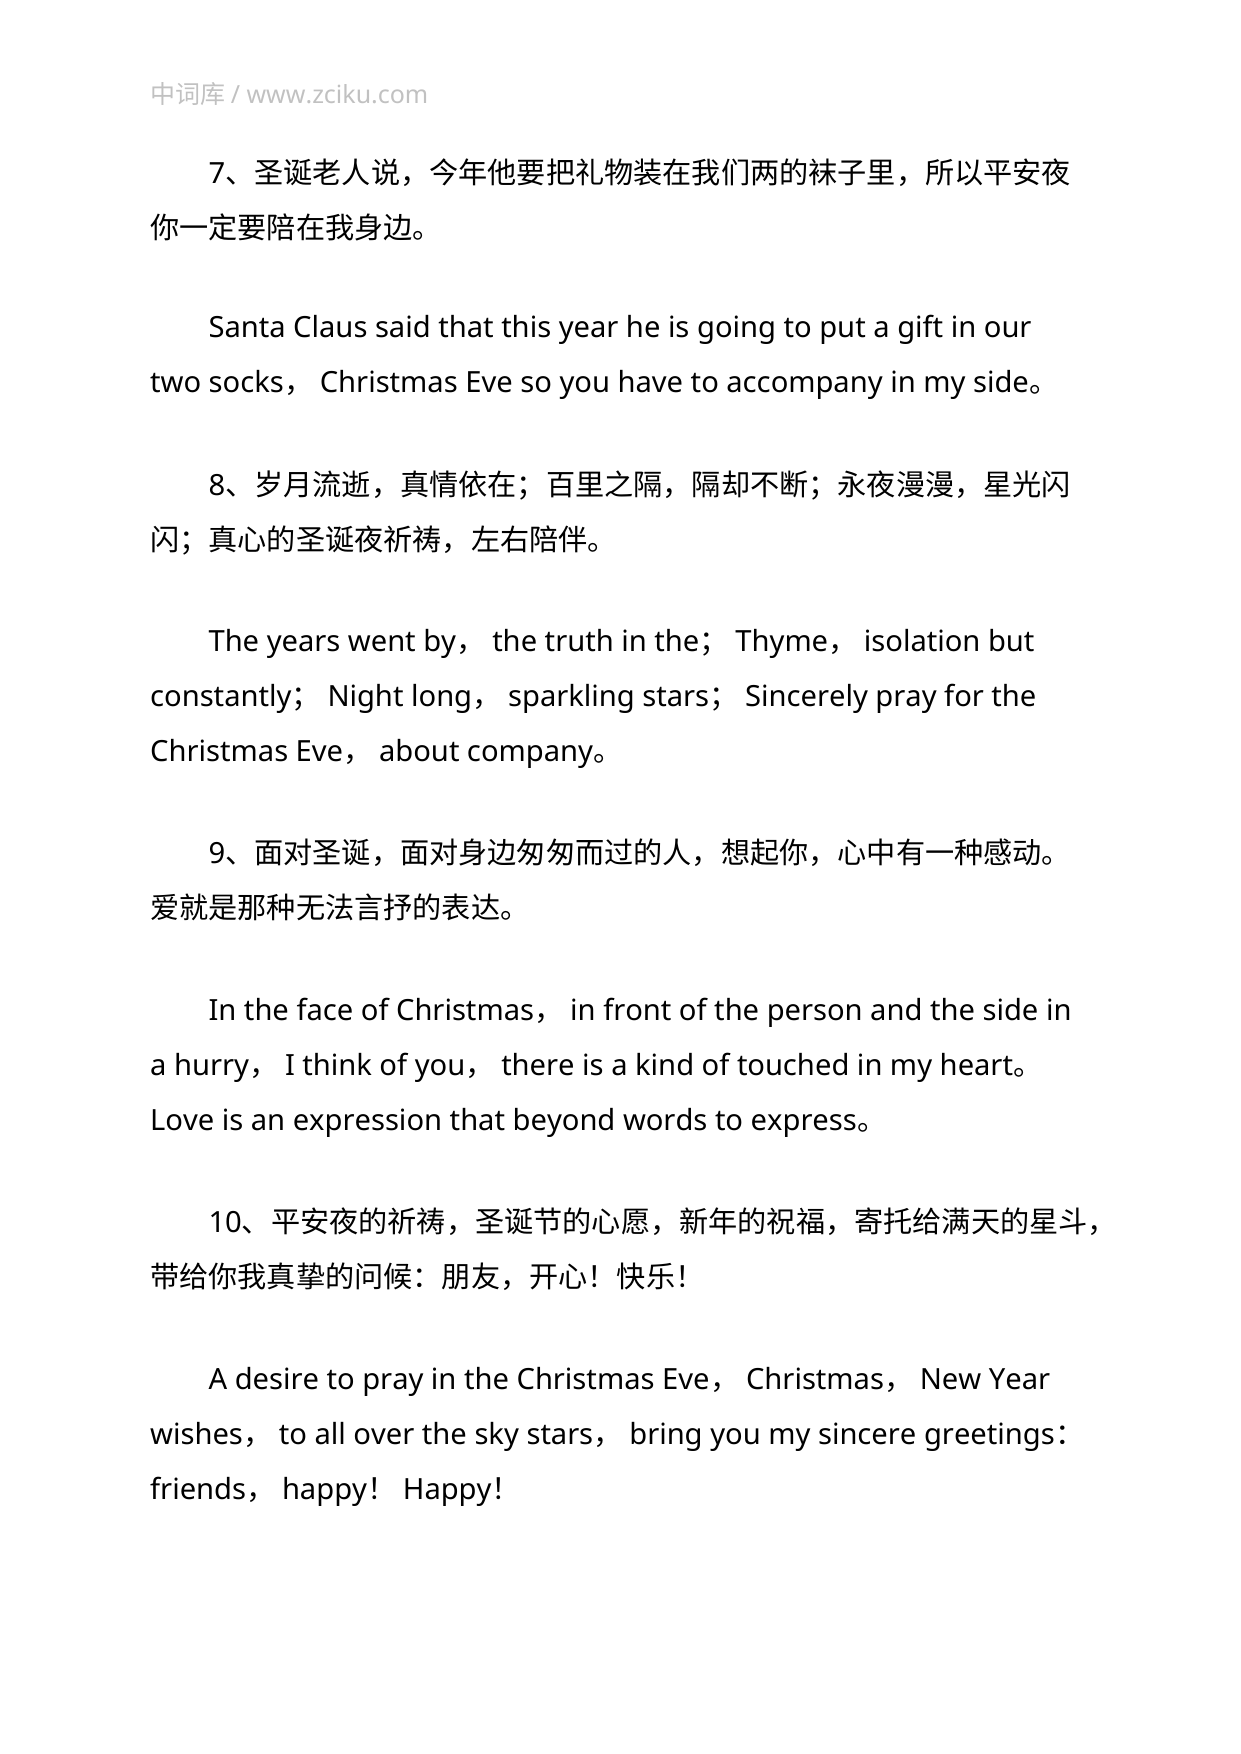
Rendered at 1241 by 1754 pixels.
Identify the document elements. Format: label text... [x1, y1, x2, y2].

text A desire to pray in the Christmas Eve， Christmas， New Year wishes， to all over the sky stars， bring you my sincere greetings： friends， happy！ Happy！ [150, 1355, 1090, 1508]
text In the face of Christmas， in front of the person and the side in a hurry， I think of you， there is a kind of touched in my heart。 Love is an expression that beyond words to express。 [150, 987, 1090, 1139]
text 9、面对圣诞，面对身边匆匆而过的人，想起你，心中有一种感动。爱就是那种无法言抒的表达。 [150, 830, 1090, 927]
text 10、平安夜的祈祷，圣诞节的心愿，新年的祝福，寄托给满天的星斗，带给你我真挚的问候：朋友，开心！快乐！ [150, 1198, 1090, 1296]
text Santa Claus said that this year he is going to put a gift in our two socks， Christmas Eve so you have to accompany in my side。 [150, 307, 1090, 401]
text 7、圣诞老人说，今年他要把礼物装在我们两的袜子里，所以平安夜你一定要陪在我身边。 [150, 150, 1090, 247]
text 8、岁月流逝，真情依在；百里之隔，隔却不断；永夜漫漫，星光闪闪；真心的圣诞夜祈祷，左右陪伴。 [150, 461, 1090, 558]
text The years went by， the truth in the； Thyme， isolation but constantly； Night long， sparkling stars； Sincerely pray for the Christmas Eve， about company。 [150, 618, 1090, 770]
